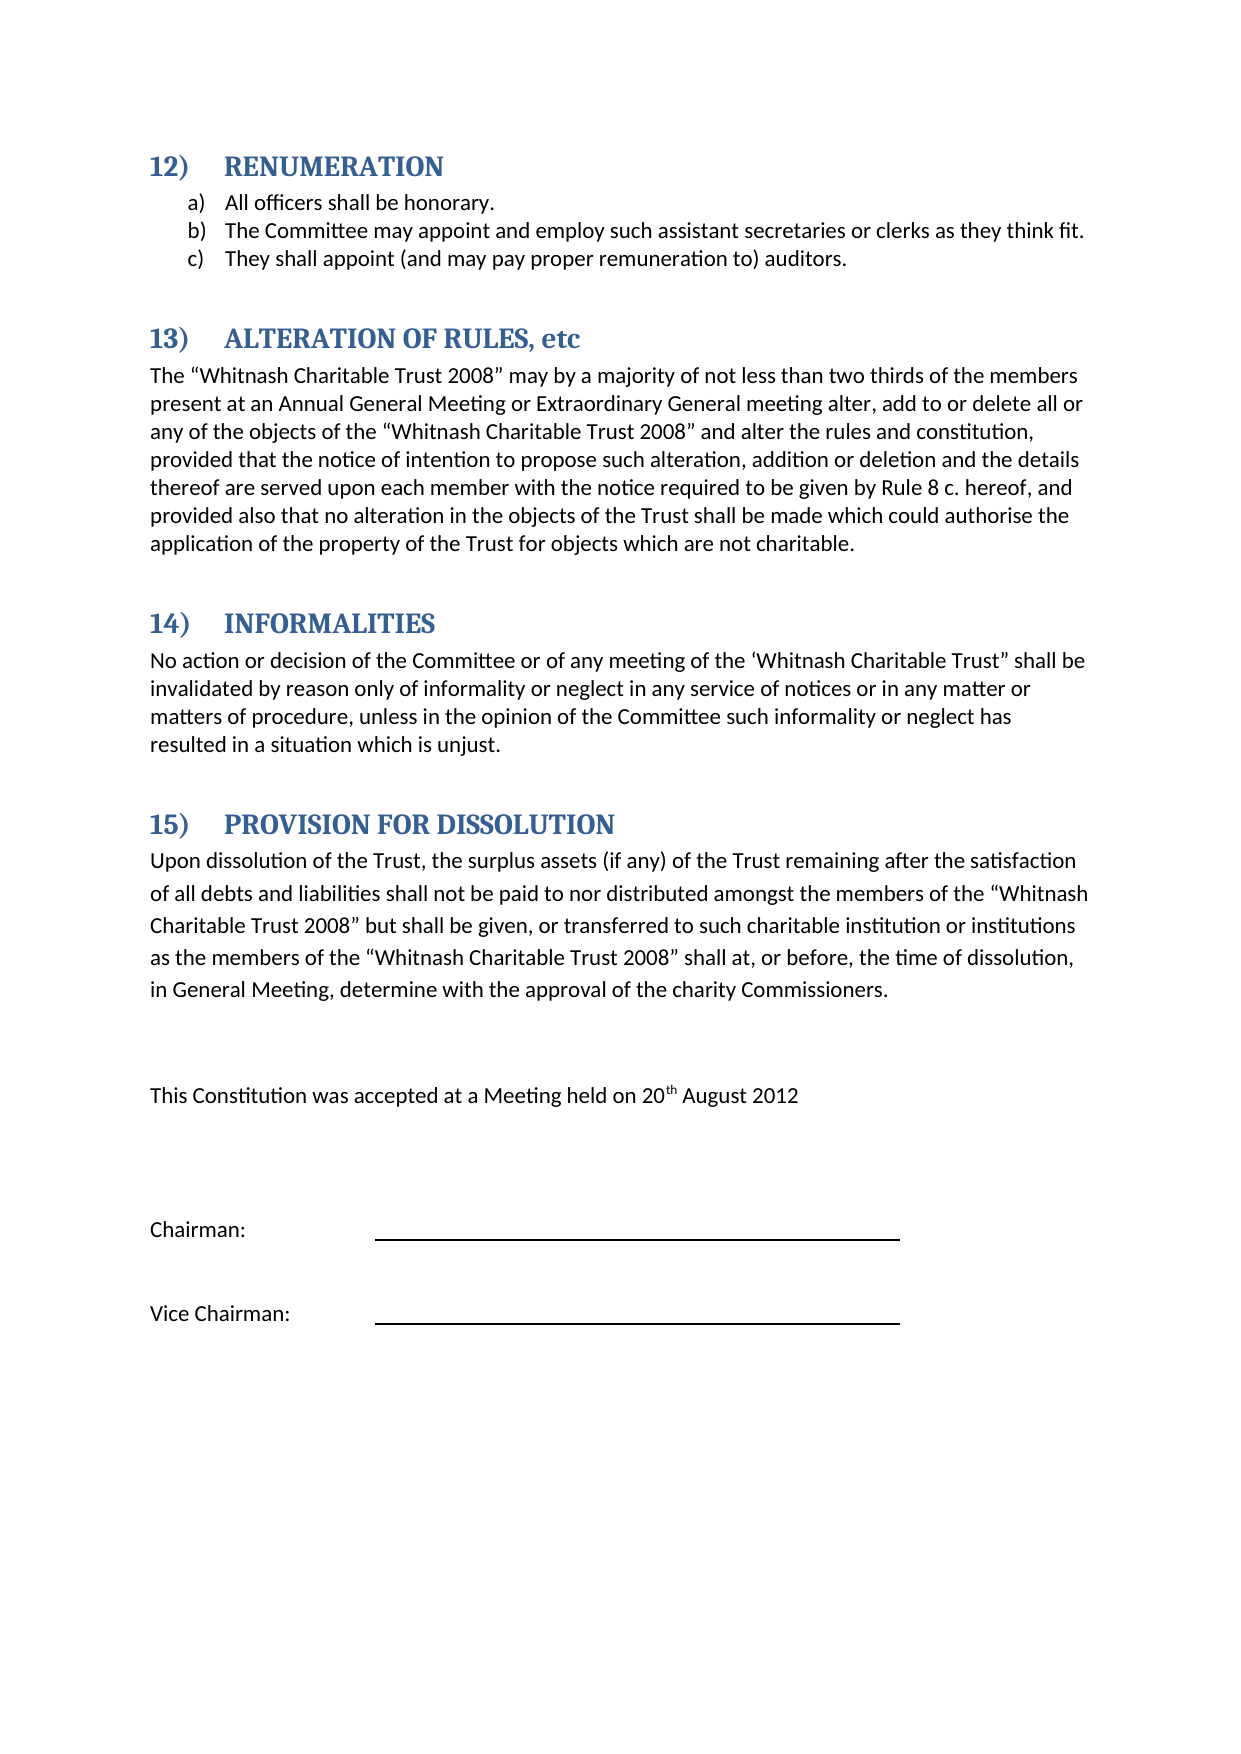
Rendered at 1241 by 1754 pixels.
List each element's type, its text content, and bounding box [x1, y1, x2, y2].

text Upon dissolution of the Trust, the surplus assets (if any) of the Trust remaining after the satisfaction of all debts and liabilities shall not be paid to nor distributed amongst the members of the “Whitnash Charitable Trust 2008” but shall be given, or transferred to such charitable institution or institutions as the members of the “Whitnash Charitable Trust 2008” shall at, or before, the time of dissolution, in General Meeting, determine with the approval of the charity Commissioners. [150, 846, 1090, 1003]
list All officers shall be honorary. [187, 188, 1090, 217]
text The “Whitnash Charitable Trust 2008” may by a majority of not less than two thirds of the members present at an Annual General Meeting or Extraordinary General meeting alter, add to or delete all or any of the objects of the “Whitnash Charitable Trust 2008” and alter the rules and constitution, provided that the notice of intention to propose such alteration, addition or deletion and the details thereof are served upon each member with the notice required to be given by Rule 8 c. hereof, and provided also that no alteration in the objects of the Trust shall be made which could authorise the application of the property of the Trust for objects which are not charitable. [150, 361, 1090, 557]
subtitle ALTERATION OF RULES, etc [150, 323, 1090, 356]
subtitle RENUMERATION [150, 150, 1090, 183]
subtitle INFORMALITIES [150, 607, 1090, 641]
text No action or decision of the Committee or of any meeting of the ‘Whitnash Charitable Trust” shall be invalidated by reason only of informality or neglect in any service of notices or in any matter or matters of procedure, unless in the opinion of the Committee such informality or neglect has resulted in a situation which is unjust. [150, 646, 1090, 758]
text Vice Chairman: [150, 1299, 1090, 1327]
text Chairman: [150, 1215, 1090, 1243]
text This Constitution was accepted at a Meeting held on 20th August 2012 [150, 1081, 1090, 1109]
list The Committee may appoint and employ such assistant secretaries or clerks as they think fit. [187, 217, 1090, 244]
list They shall appoint (and may pay proper remuneration to) auditors. [187, 244, 1090, 273]
subtitle PROVISION FOR DISSOLUTION [150, 808, 1090, 841]
